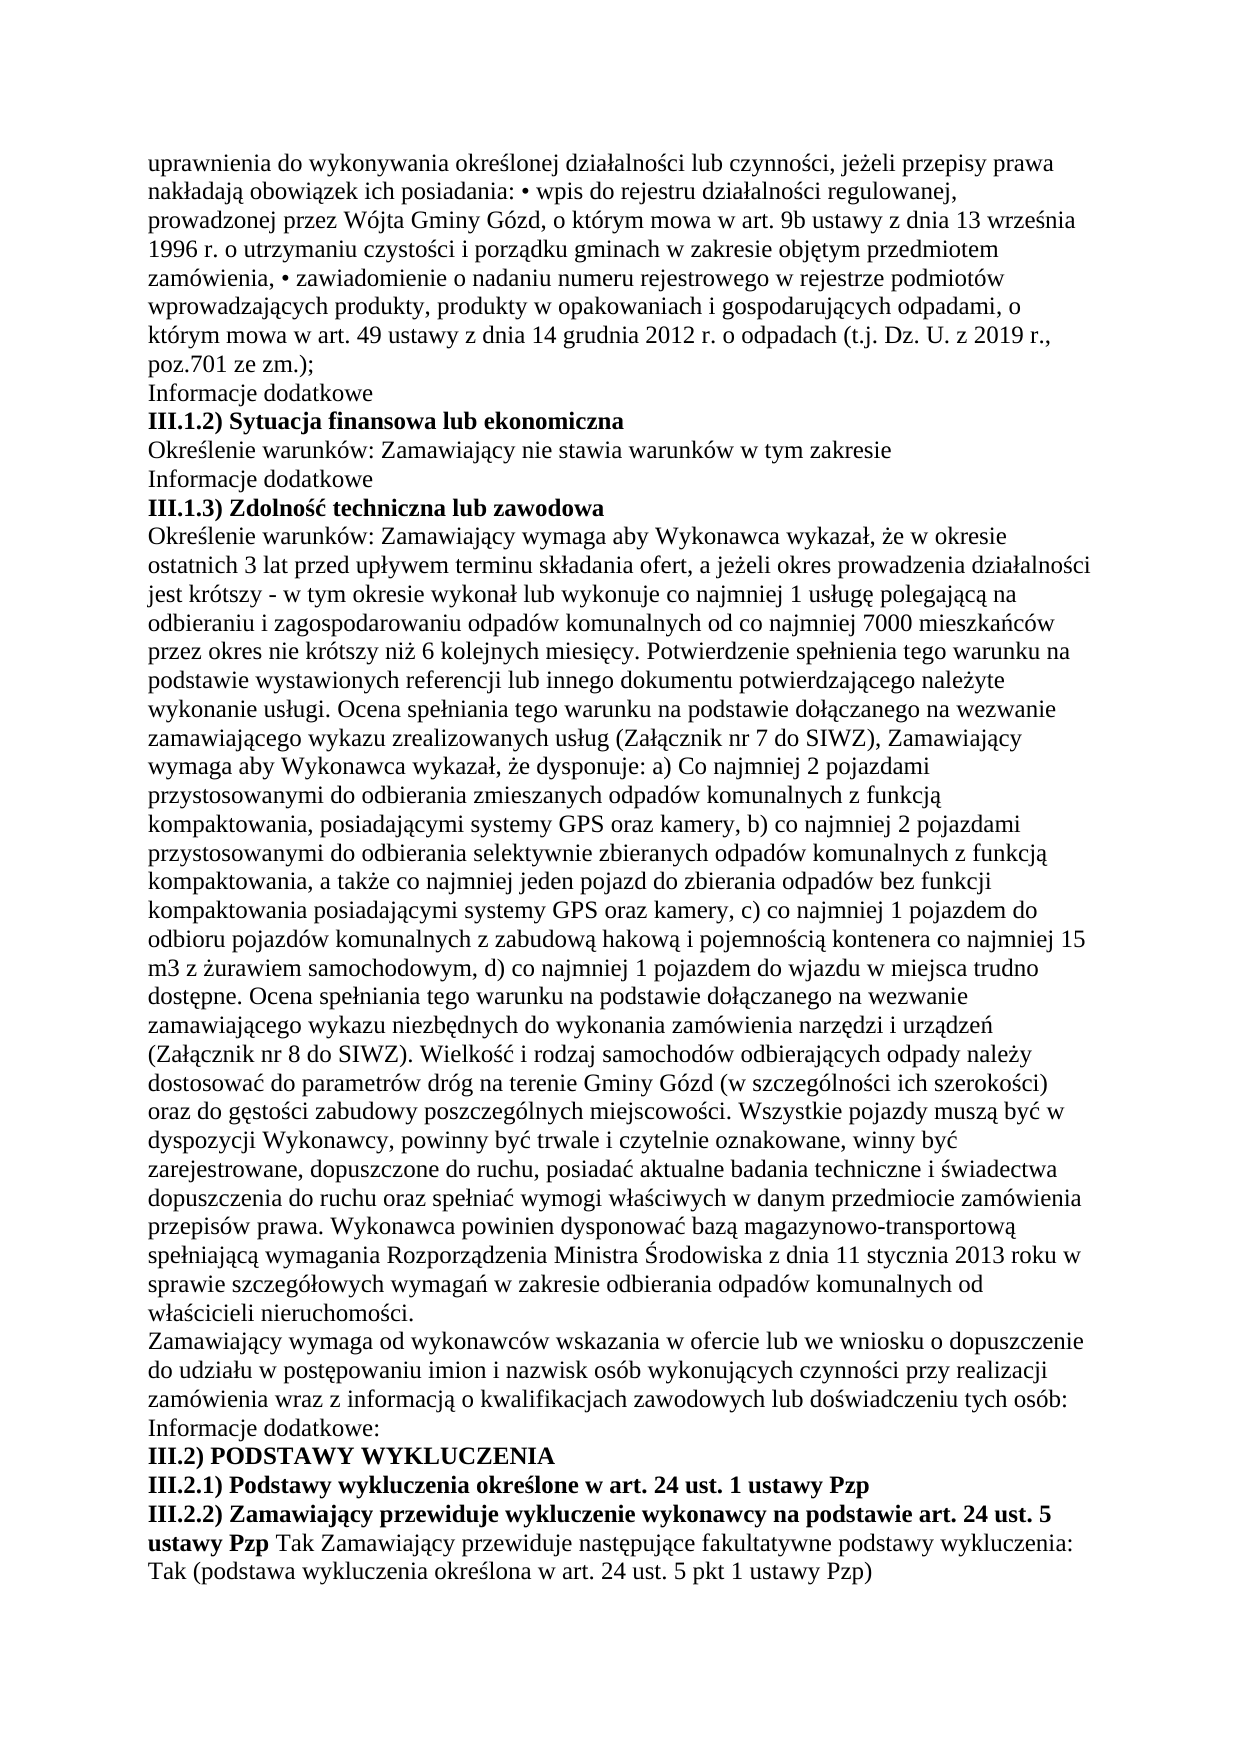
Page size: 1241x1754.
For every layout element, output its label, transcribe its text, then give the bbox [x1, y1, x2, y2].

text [148, 1470, 1093, 1585]
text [148, 148, 1093, 1441]
text III.2) PODSTAWY WYKLUCZENIA [148, 1441, 1093, 1470]
